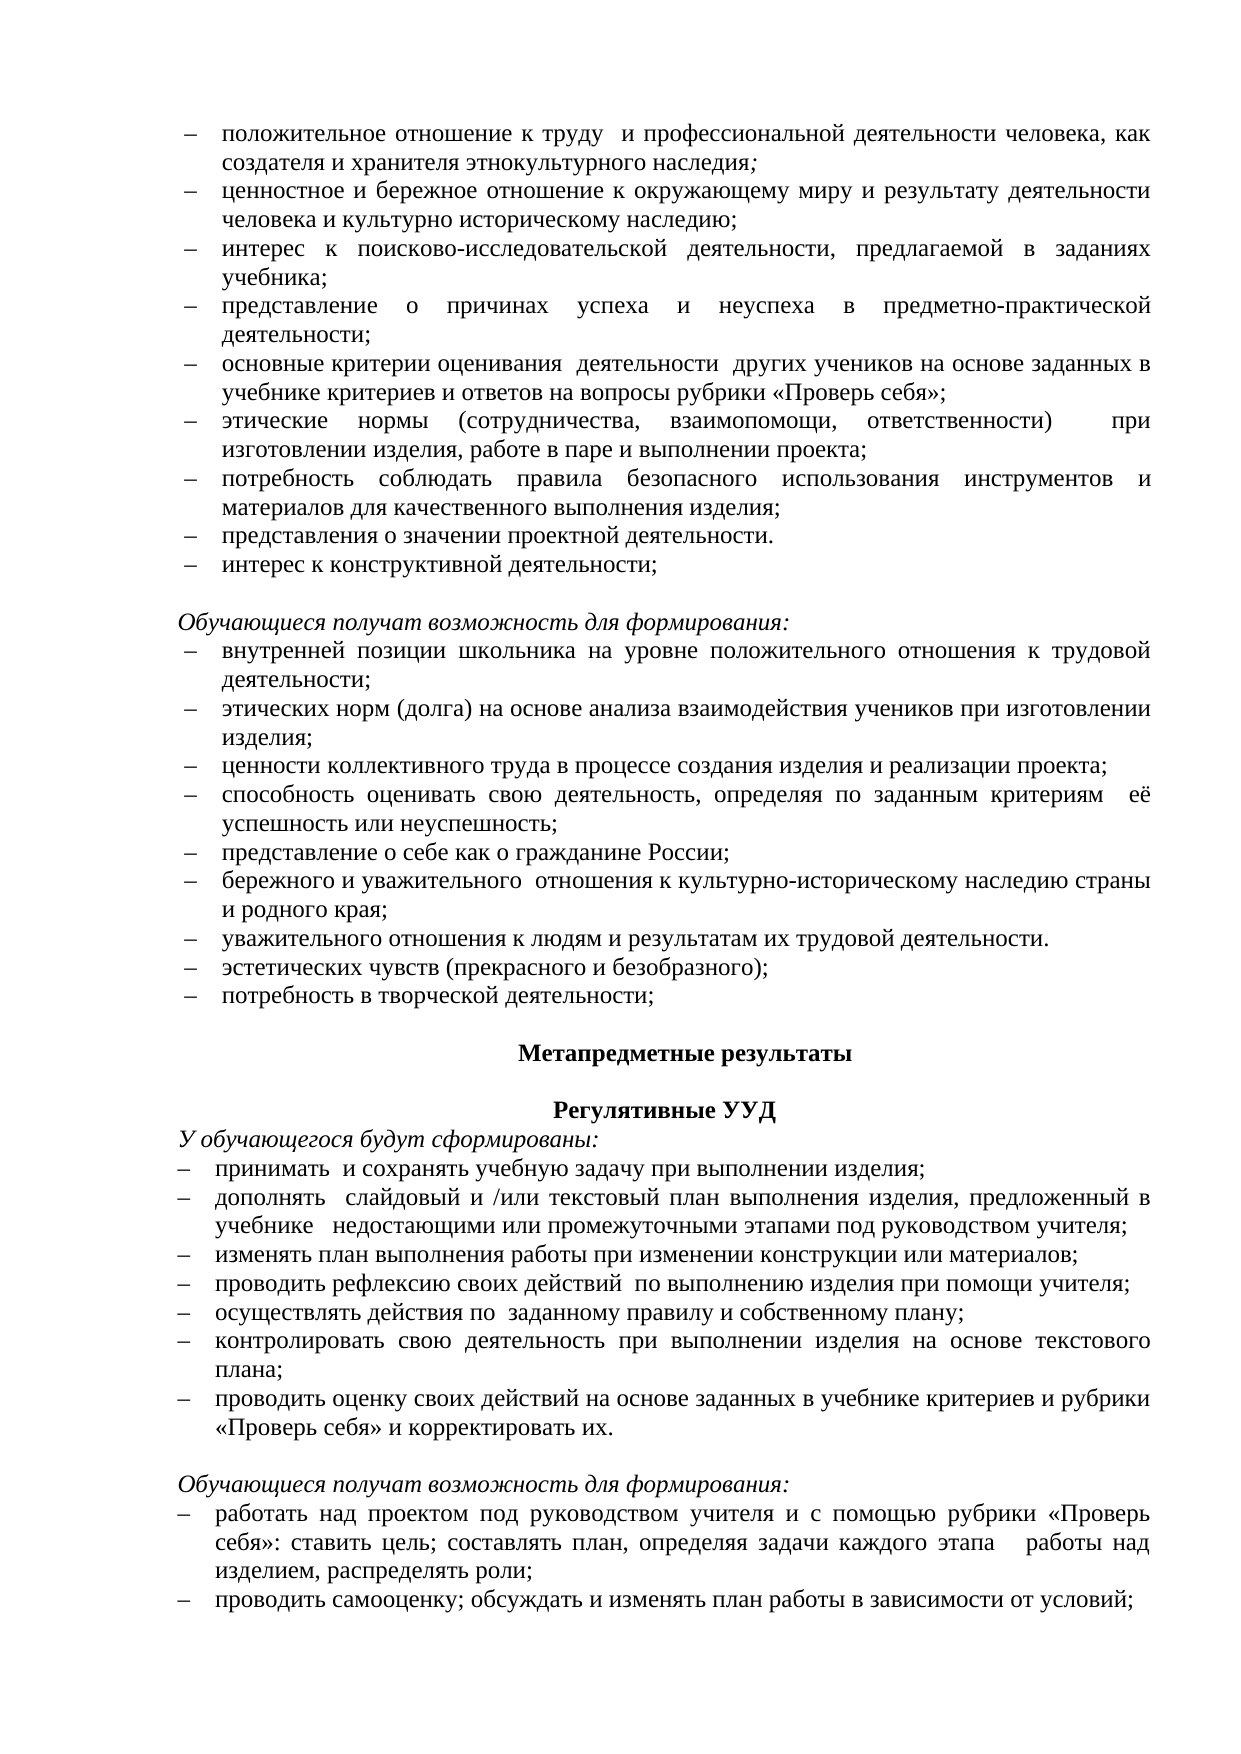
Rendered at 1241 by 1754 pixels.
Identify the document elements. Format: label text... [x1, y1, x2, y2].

list проводить самооценку; обсуждать и изменять план работы в зависимости от условий; [177, 1584, 1152, 1613]
text У обучающегося будут сформированы: [177, 1124, 1152, 1153]
list ценностное и бережное отношение к окружающему миру и результату деятельности человека и культурно историческому наследию; [184, 176, 1152, 233]
list интерес к конструктивной деятельности; [184, 549, 1152, 578]
text Обучающиеся получат возможность для формирования: [177, 1469, 1152, 1498]
text Метапредметные результаты [177, 1038, 1152, 1067]
list способность оценивать свою деятельность, определяя по заданным критериям её успешность или неуспешность; [184, 779, 1152, 837]
list изменять план выполнения работы при изменении конструкции или материалов; [177, 1239, 1152, 1268]
list представление о себе как о гражданине России; [184, 837, 1152, 866]
list проводить оценку своих действий на основе заданных в учебнике критериев и рубрики «Проверь себя» и корректировать их. [177, 1383, 1152, 1441]
list основные критерии оценивания деятельности других учеников на основе заданных в учебнике критериев и ответов на вопросы рубрики «Проверь себя»; [184, 348, 1152, 406]
list работать над проектом под руководством учителя и с помощью рубрики «Проверь себя»: ставить цель; составлять план, определяя задачи каждого этапа работы над изделием, распределять роли; [177, 1498, 1152, 1584]
list положительное отношение к труду и профессиональной деятельности человека, как создателя и хранителя этнокультурного наследия; [184, 118, 1152, 176]
list представление о причинах успеха и неуспеха в предметно-практической деятельности; [184, 291, 1152, 348]
list дополнять слайдовый и /или текстовый план выполнения изделия, предложенный в учебнике недостающими или промежуточными этапами под руководством учителя; [177, 1182, 1152, 1239]
list потребность в творческой деятельности; [184, 981, 1152, 1009]
list эстетических чувств (прекрасного и безобразного); [184, 952, 1152, 981]
list бережного и уважительного отношения к культурно-историческому наследию страны и родного края; [184, 866, 1152, 923]
list уважительного отношения к людям и результатам их трудовой деятельности. [184, 923, 1152, 952]
text Регулятивные УУД [177, 1096, 1152, 1124]
list осуществлять действия по заданному правилу и собственному плану; [177, 1297, 1152, 1326]
list потребность соблюдать правила безопасного использования инструментов и материалов для качественного выполнения изделия; [184, 463, 1152, 521]
list ценности коллективного труда в процессе создания изделия и реализации проекта; [184, 751, 1152, 779]
list представления о значении проектной деятельности. [184, 521, 1152, 549]
list контролировать свою деятельность при выполнении изделия на основе текстового плана; [177, 1326, 1152, 1383]
text Обучающиеся получат возможность для формирования: [177, 607, 1152, 636]
list принимать и сохранять учебную задачу при выполнении изделия; [177, 1153, 1152, 1182]
list проводить рефлексию своих действий по выполнению изделия при помощи учителя; [177, 1268, 1152, 1297]
list этических норм (долга) на основе анализа взаимодействия учеников при изготовлении изделия; [184, 693, 1152, 751]
list внутренней позиции школьника на уровне положительного отношения к трудовой деятельности; [184, 636, 1152, 693]
list интерес к поисково-исследовательской деятельности, предлагаемой в заданиях учебника; [184, 233, 1152, 291]
list этические нормы (сотрудничества, взаимопомощи, ответственности) при изготовлении изделия, работе в паре и выполнении проекта; [184, 406, 1152, 463]
